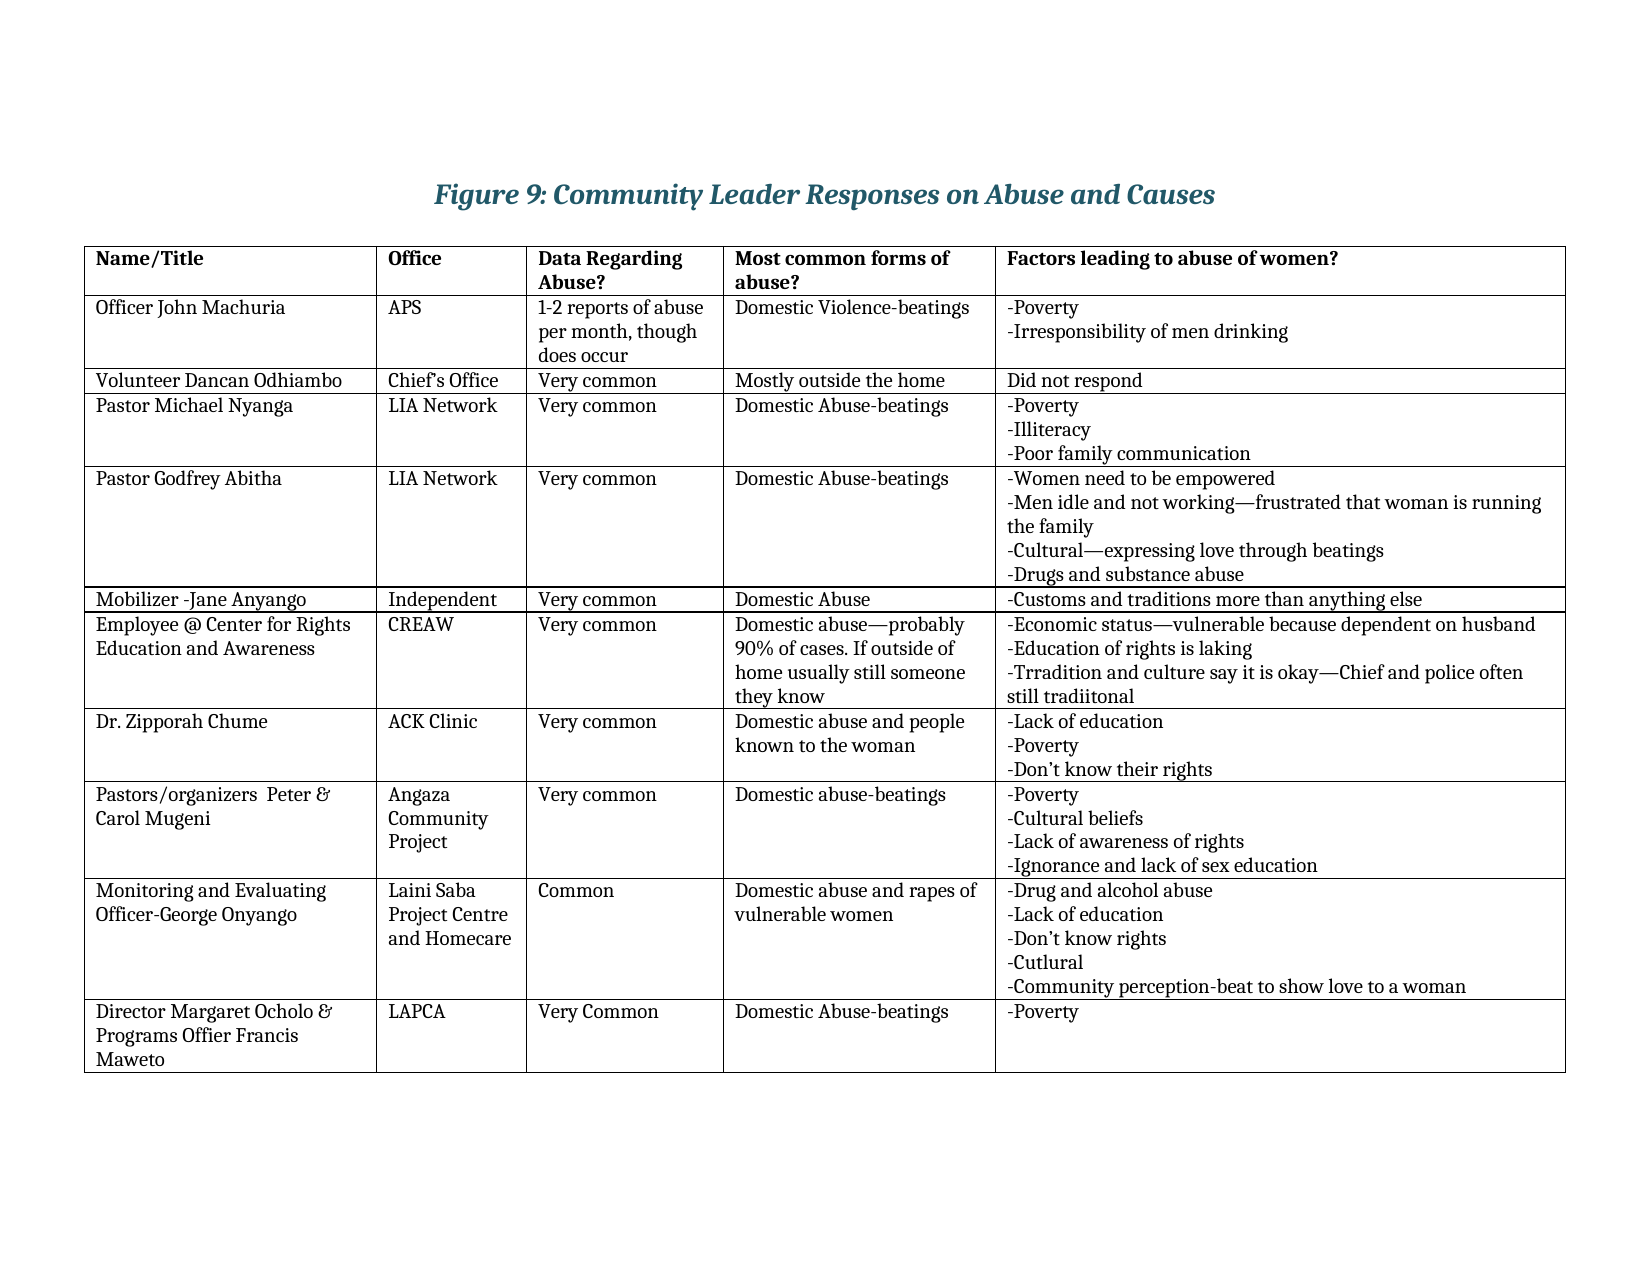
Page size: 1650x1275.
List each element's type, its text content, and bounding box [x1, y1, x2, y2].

table_cell Very common [527, 588, 723, 611]
table_cell LAPCA [377, 1000, 526, 1072]
table_cell Domestic abuse and people known to the woman [724, 709, 995, 781]
table_cell Name/Title [85, 247, 376, 295]
table_cell Pastors/organizers Peter & Carol Mugeni [85, 782, 376, 878]
table_cell Office [377, 247, 526, 295]
table_cell -Economic status—vulnerable because dependent on husband -Education of rights is laking -Trradition and culture say it is okay—Chief and police often still tradiitonal [996, 613, 1565, 708]
table_cell -Poverty -Irresponsibility of men drinking [996, 296, 1565, 368]
table_cell Dr. Zipporah Chume [85, 709, 376, 781]
table_cell Independent [377, 588, 526, 611]
table_cell Domestic Violence-beatings [724, 296, 995, 368]
table_cell 1-2 reports of abuse per month, though does occur [527, 296, 723, 368]
table_cell Mobilizer -Jane Anyango [85, 588, 376, 611]
table_cell Domestic abuse-beatings [724, 782, 995, 878]
table_cell LIA Network [377, 394, 526, 466]
table_cell Mostly outside the home [724, 369, 995, 393]
table_cell Volunteer Dancan Odhiambo [85, 369, 376, 393]
table_cell APS [377, 296, 526, 368]
table_cell -Poverty -Illiteracy -Poor family communication [996, 394, 1565, 466]
table_cell Very common [527, 369, 723, 393]
table_cell Employee @ Center for Rights Education and Awareness [85, 613, 376, 708]
table_cell Did not respond [996, 369, 1565, 393]
table_cell -Customs and traditions more than anything else [996, 588, 1565, 611]
table_cell Angaza Community Project [377, 782, 526, 878]
table_cell CREAW [377, 613, 526, 708]
table_cell Chief’s Office [377, 369, 526, 393]
table_cell Domestic Abuse-beatings [724, 467, 995, 586]
table_cell Domestic Abuse [724, 588, 995, 611]
table_cell Most common forms of abuse? [724, 247, 995, 295]
table_cell -Women need to be empowered -Men idle and not working—frustrated that woman is running the family -Cultural—expressing love through beatings -Drugs and substance abuse [996, 467, 1565, 586]
table_cell Very common [527, 394, 723, 466]
table_cell Very common [527, 613, 723, 708]
table_cell Very common [527, 782, 723, 878]
table_cell -Lack of education -Poverty -Don’t know their rights [996, 709, 1565, 781]
table_cell -Poverty -Cultural beliefs -Lack of awareness of rights -Ignorance and lack of sex education [996, 782, 1565, 878]
table_cell Domestic abuse—probably 90% of cases. If outside of home usually still someone they know [724, 613, 995, 708]
table_cell Factors leading to abuse of women? [996, 247, 1565, 295]
table_cell Data Regarding Abuse? [527, 247, 723, 295]
table_cell -Drug and alcohol abuse -Lack of education -Don’t know rights -Cutlural -Community perception-beat to show love to a woman [996, 879, 1565, 999]
table_cell Pastor Godfrey Abitha [85, 467, 376, 586]
table_cell Monitoring and Evaluating Officer-George Onyango [85, 879, 376, 999]
table_cell Director Margaret Ocholo & Programs Offier Francis Maweto [85, 1000, 376, 1072]
table_cell LIA Network [377, 467, 526, 586]
table_cell Very Common [527, 1000, 723, 1072]
table_header Figure 9: Community Leader Responses on Abuse and Causes [84, 179, 1566, 246]
table_cell Domestic abuse and rapes of vulnerable women [724, 879, 995, 999]
table_cell Pastor Michael Nyanga [85, 394, 376, 466]
table_cell -Poverty [996, 1000, 1565, 1072]
table_cell Very common [527, 467, 723, 586]
table_cell Officer John Machuria [85, 296, 376, 368]
table_cell ACK Clinic [377, 709, 526, 781]
table_cell Laini Saba Project Centre and Homecare [377, 879, 526, 999]
table_cell Domestic Abuse-beatings [724, 394, 995, 466]
table_cell Very common [527, 709, 723, 781]
table_cell Domestic Abuse-beatings [724, 1000, 995, 1072]
table_cell Common [527, 879, 723, 999]
